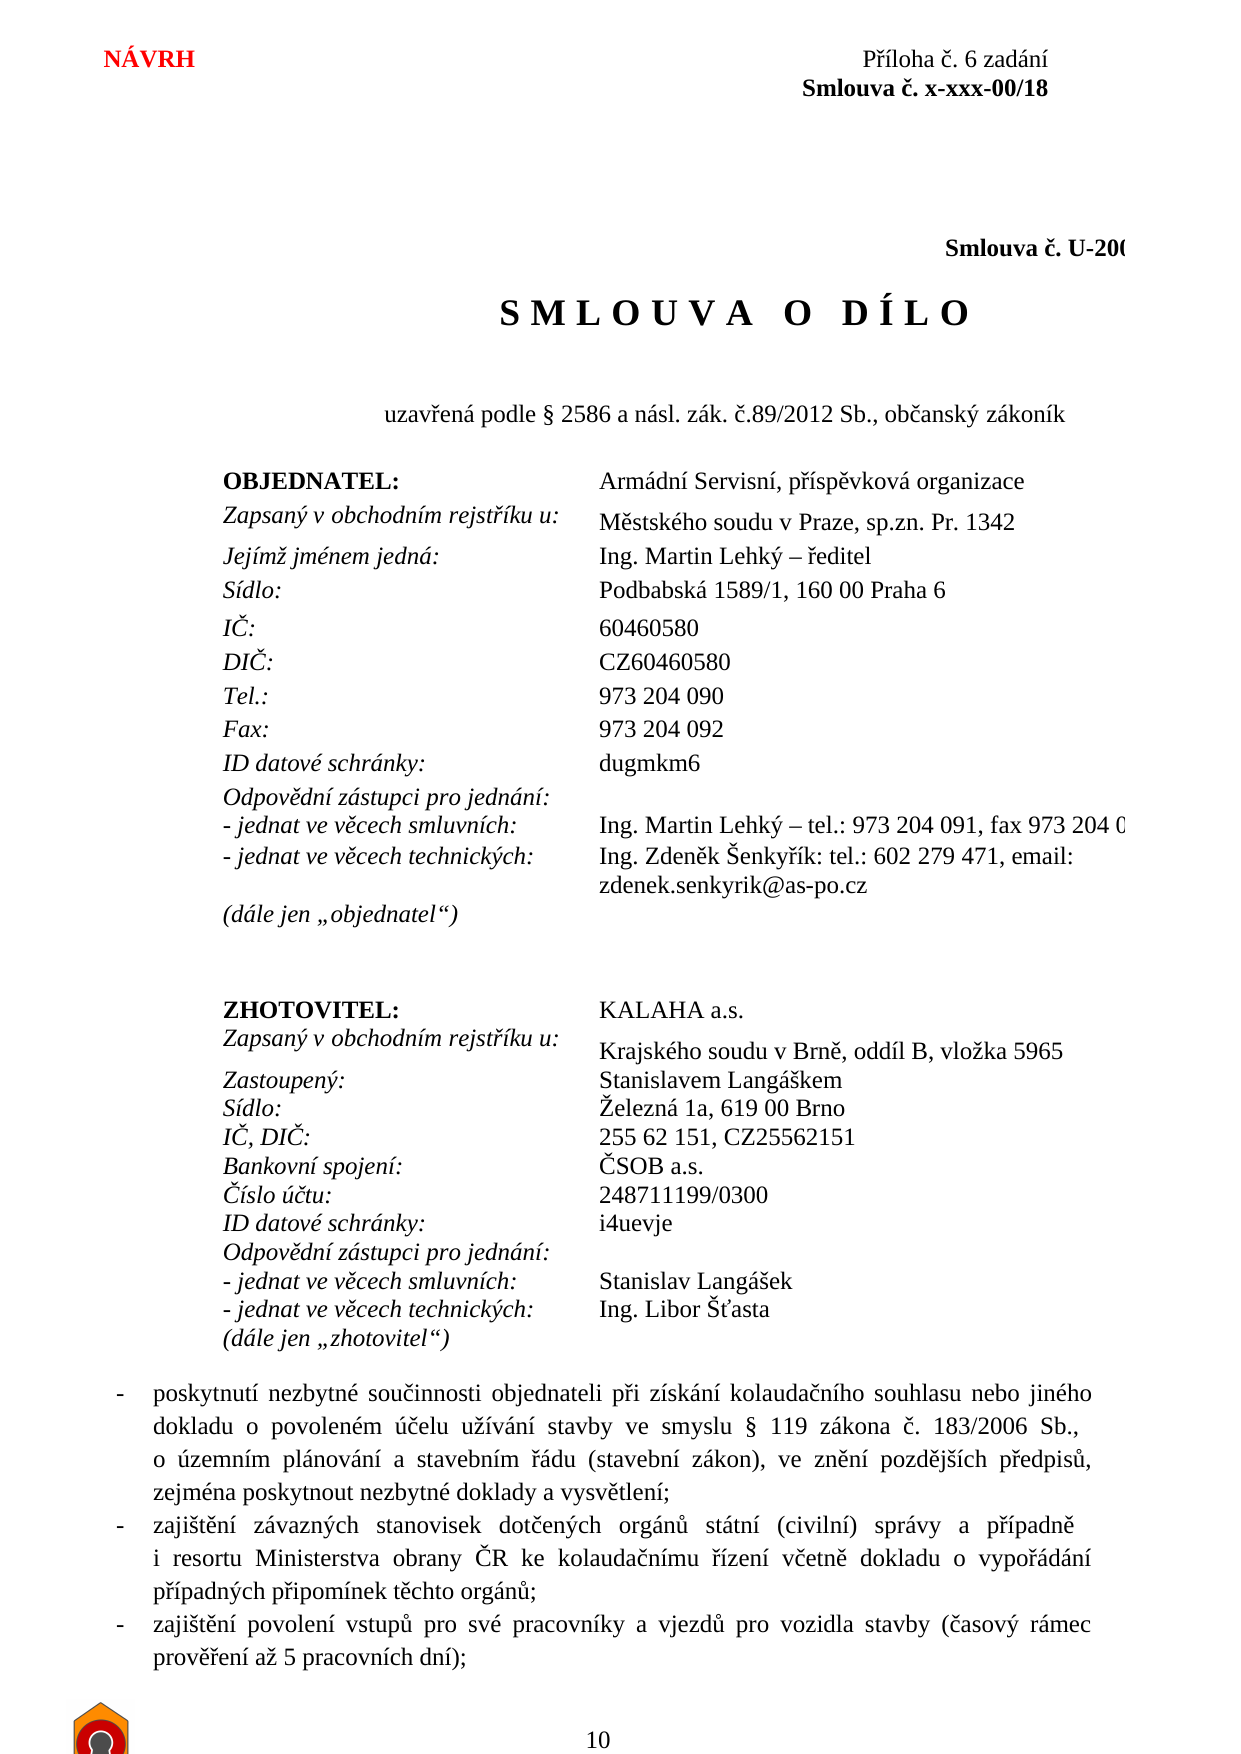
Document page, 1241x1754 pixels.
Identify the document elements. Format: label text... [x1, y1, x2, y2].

list zajištění povolení vstupů pro své pracovníky a vjezdů pro vozidla stavby (časový rámec prověření až 5 pracovních dní); [116, 1609, 1093, 1671]
list zajištění závazných stanovisek dotčených orgánů státní (civilní) správy a případně i resortu Ministerstva obrany ČR ke kolaudačnímu řízení včetně dokladu o vypořádání případných připomínek těchto orgánů; [116, 1510, 1093, 1605]
picture [65, 1699, 136, 1754]
list poskytnutí nezbytné součinnosti objednateli při získání kolaudačního souhlasu nebo jiného dokladu o povoleném účelu užívání stavby ve smyslu § 119 zákona č. 183/2006 Sb., o územním plánování a stavebním řádu (stavební zákon), ve znění pozdějších předpisů, zejména poskytnout nezbytné doklady a vysvětlení; [116, 1378, 1093, 1506]
